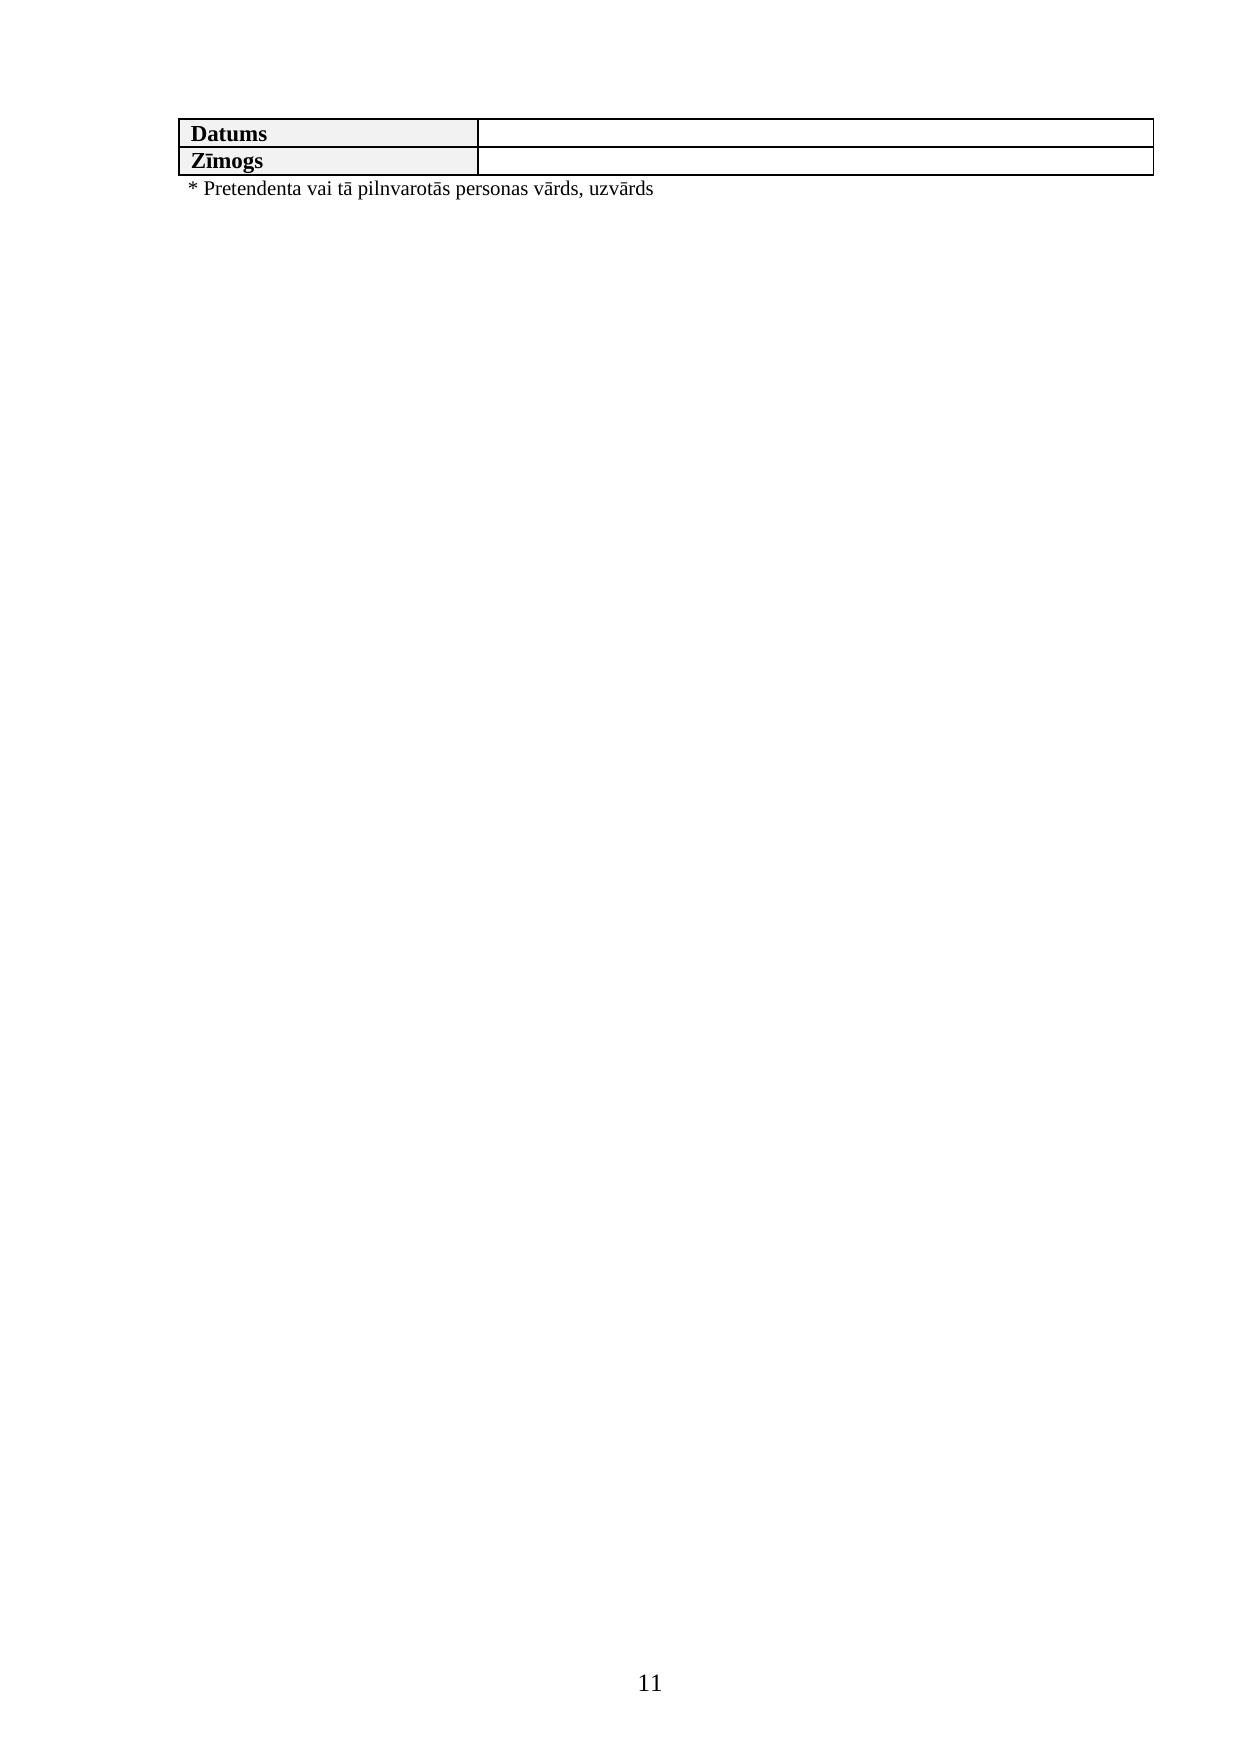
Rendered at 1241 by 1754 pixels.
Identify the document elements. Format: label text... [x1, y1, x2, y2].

table_cell [479, 148, 1153, 174]
table_cell Zīmogs [180, 148, 477, 174]
table_cell [479, 120, 1153, 146]
text * Pretendenta vai tā pilnvarotās personas vārds, uzvārds [177, 176, 1122, 199]
table_cell Datums [180, 120, 477, 146]
